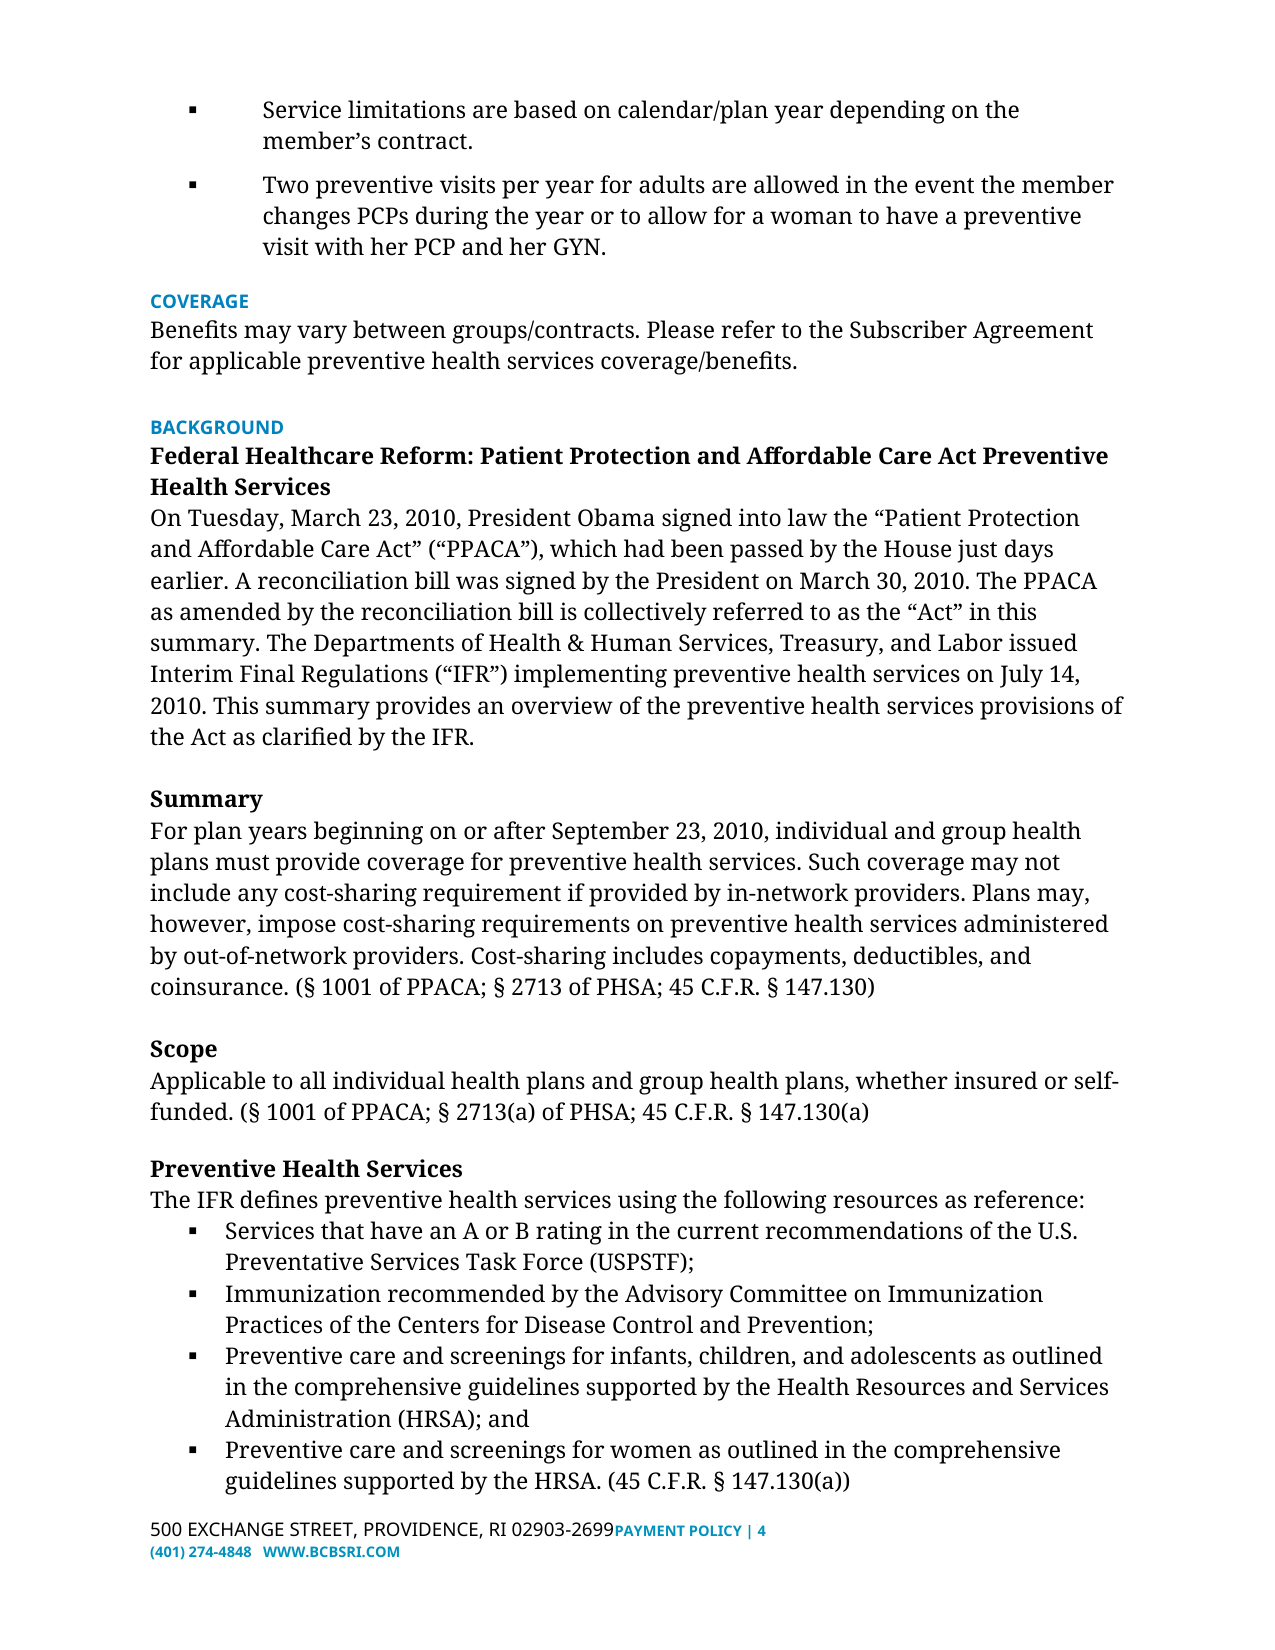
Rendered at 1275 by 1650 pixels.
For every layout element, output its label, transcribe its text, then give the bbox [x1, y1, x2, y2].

list Service limitations are based on calendar/plan year depending on the member’s contract. [187, 94, 1125, 156]
list Two preventive visits per year for adults are allowed in the event the member changes PCPs during the year or to allow for a woman to have a preventive visit with her PCP and her GYN. [187, 169, 1125, 288]
text Federal Healthcare Reform: Patient Protection and Affordable Care Act Preventive Health Services [150, 439, 1125, 502]
text Summary For plan years beginning on or after September 23, 2010, individual and group health plans must provide coverage for preventive health services. Such coverage may not include any cost-sharing requirement if provided by in-network providers. Plans may, however, impose cost-sharing requirements on preventive health services administered by out-of-network providers. Cost-sharing includes copayments, deductibles, and coinsurance. (§ 1001 of PPACA; § 2713 of PHSA; 45 C.F.R. § 147.130) [150, 783, 1125, 1002]
list Preventive care and screenings for infants, children, and adolescents as outlined in the comprehensive guidelines supported by the Health Resources and Services Administration (HRSA); and [187, 1340, 1125, 1434]
list Preventive care and screenings for women as outlined in the comprehensive guidelines supported by the HRSA. (45 C.F.R. § 147.130(a)) [187, 1434, 1125, 1496]
text COVERAGE [150, 288, 1125, 313]
text Applicable to all individual health plans and group health plans, whether insured or self-funded. (§ 1001 of PPACA; § 2713(a) of PHSA; 45 C.F.R. § 147.130(a) [150, 1064, 1125, 1127]
text BACKGROUND [150, 414, 1125, 439]
list Services that have an A or B rating in the current recommendations of the U.S. Preventative Services Task Force (USPSTF); [187, 1215, 1125, 1278]
list Immunization recommended by the Advisory Committee on Immunization Practices of the Centers for Disease Control and Prevention; [187, 1278, 1125, 1340]
text Benefits may vary between groups/contracts. Please refer to the Subscriber Agreement for applicable preventive health services coverage/benefits. [150, 313, 1125, 376]
text Preventive Health Services [150, 1153, 1125, 1184]
text On Tuesday, March 23, 2010, President Obama signed into law the “Patient Protection and Affordable Care Act” (“PPACA”), which had been passed by the House just days earlier. A reconciliation bill was signed by the President on March 30, 2010. The PPACA as amended by the reconciliation bill is collectively referred to as the “Act” in this summary. The Departments of Health & Human Services, Treasury, and Labor issued Interim Final Regulations (“IFR”) implementing preventive health services on July 14, 2010. This summary provides an overview of the preventive health services provisions of the Act as clarified by the IFR. [150, 502, 1125, 752]
text Scope [150, 1033, 1125, 1064]
text The IFR defines preventive health services using the following resources as reference: [150, 1184, 1125, 1215]
